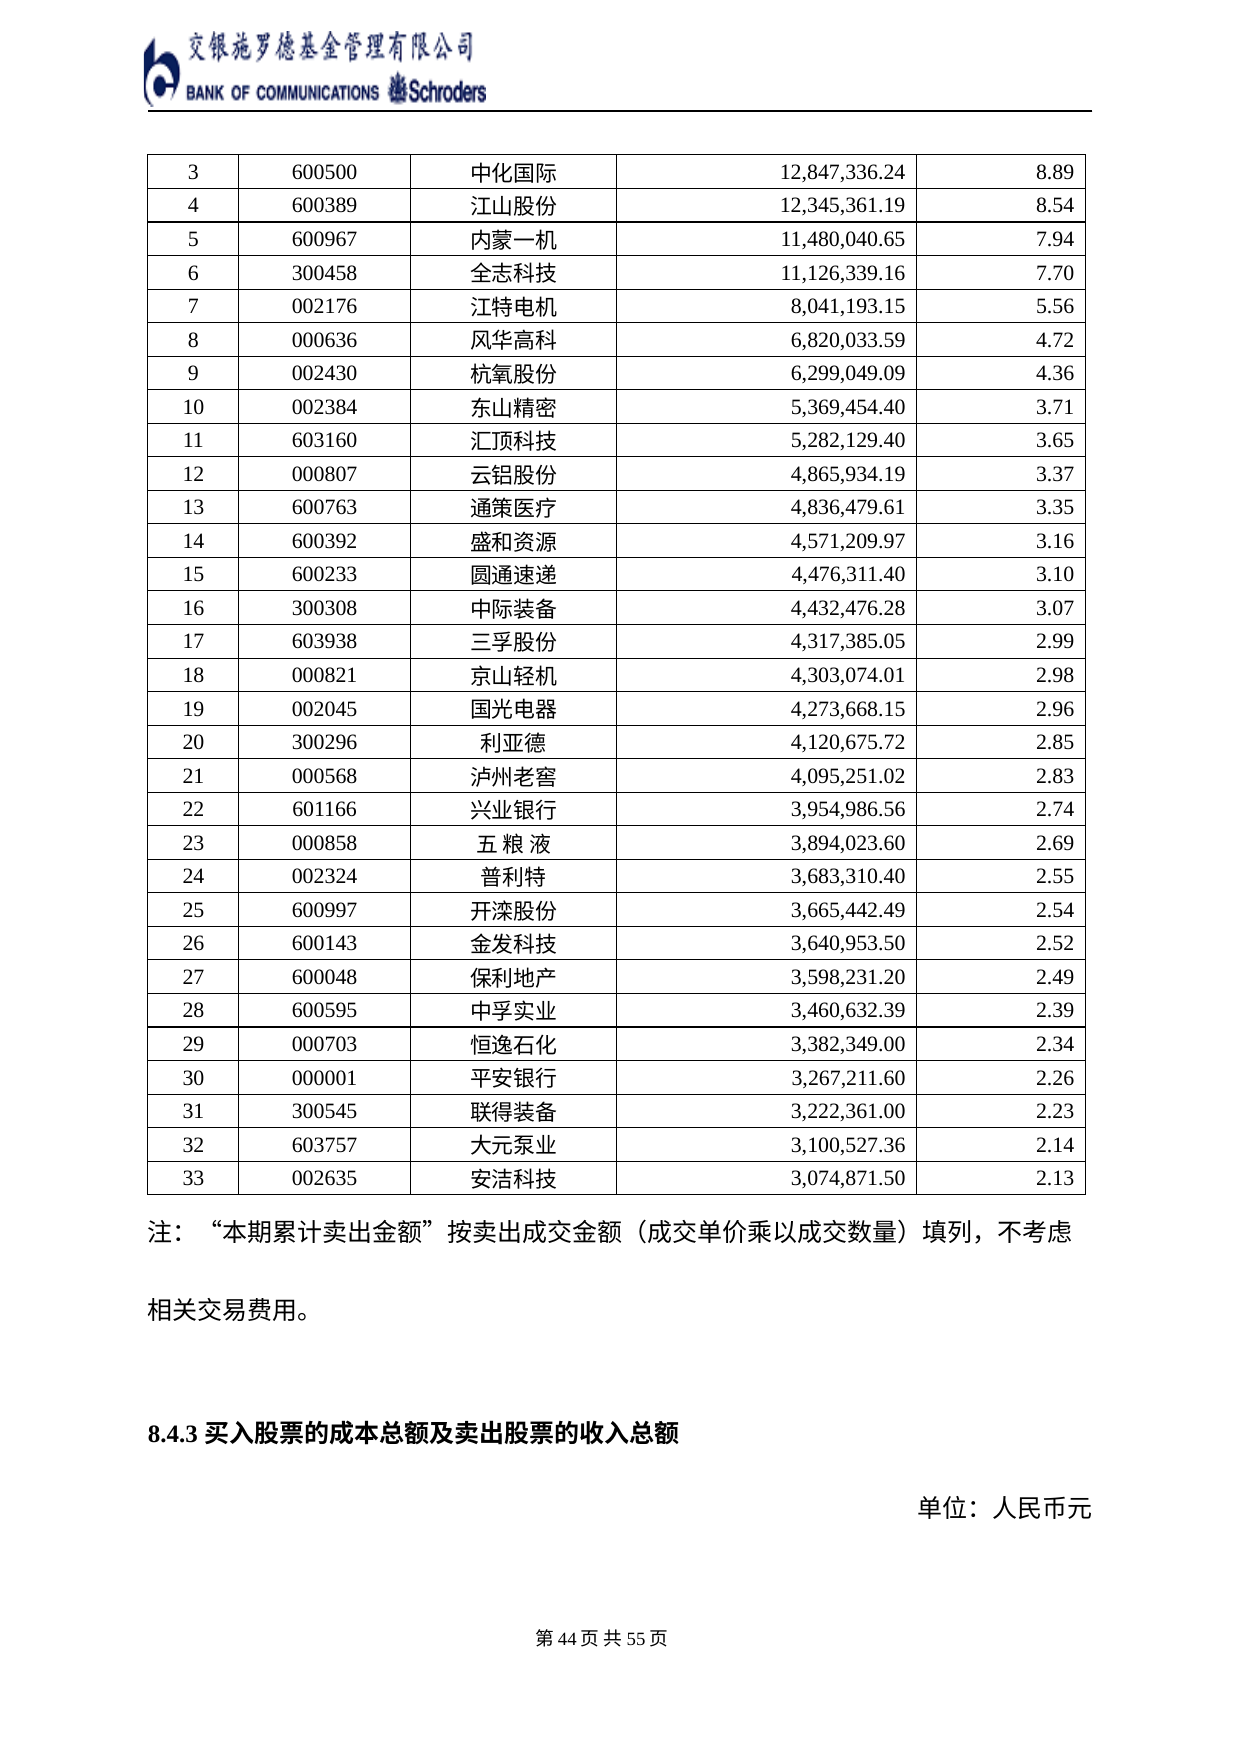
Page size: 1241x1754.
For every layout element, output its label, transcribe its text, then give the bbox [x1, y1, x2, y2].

table_cell 内蒙一机 [411, 223, 616, 255]
table_cell 5,369,454.40 [617, 390, 916, 423]
table_cell 泸州老窖 [411, 759, 616, 792]
table_cell 600392 [239, 524, 410, 557]
table_cell 11 [148, 424, 238, 456]
table_cell 33 [148, 1162, 238, 1194]
table_cell 3,267,211.60 [617, 1061, 916, 1093]
table_cell 3.35 [917, 491, 1085, 523]
table_cell 5 [148, 223, 238, 255]
table_cell 3,100,527.36 [617, 1128, 916, 1161]
table_cell 3.10 [917, 558, 1085, 590]
table_cell 2.55 [917, 860, 1085, 892]
table_cell 002430 [239, 357, 410, 389]
table_cell 2.26 [917, 1061, 1085, 1093]
table_cell 3.65 [917, 424, 1085, 456]
table_cell 2.39 [917, 994, 1085, 1026]
table_cell 12 [148, 457, 238, 490]
table_cell 21 [148, 759, 238, 792]
table_cell 2.98 [917, 659, 1085, 691]
table_cell 6 [148, 256, 238, 288]
table_cell 3,460,632.39 [617, 994, 916, 1026]
table_cell 3,683,310.40 [617, 860, 916, 892]
table_cell 3,074,871.50 [617, 1162, 916, 1194]
table_cell 京山轻机 [411, 659, 616, 691]
table_cell 2.13 [917, 1162, 1085, 1194]
table_cell 31 [148, 1095, 238, 1127]
table_cell 利亚德 [411, 726, 616, 758]
table_cell 002324 [239, 860, 410, 892]
table_cell 300296 [239, 726, 410, 758]
table_cell 002635 [239, 1162, 410, 1194]
table_cell 6,299,049.09 [617, 357, 916, 389]
table_cell 盛和资源 [411, 524, 616, 557]
table_cell 300458 [239, 256, 410, 288]
table_cell 000858 [239, 826, 410, 859]
table_cell 600143 [239, 927, 410, 959]
table_cell 10 [148, 390, 238, 423]
table_cell 601166 [239, 793, 410, 825]
table_cell 300545 [239, 1095, 410, 1127]
table_cell 18 [148, 659, 238, 691]
table_cell 15 [148, 558, 238, 590]
table_cell 联得装备 [411, 1095, 616, 1127]
table_cell 2.54 [917, 893, 1085, 926]
table_cell 4,571,209.97 [617, 524, 916, 557]
table_cell 000821 [239, 659, 410, 691]
table_cell 27 [148, 960, 238, 993]
table_cell 风华高科 [411, 323, 616, 356]
table_cell 30 [148, 1061, 238, 1093]
table_cell 000568 [239, 759, 410, 792]
table_cell 3,665,442.49 [617, 893, 916, 926]
table_cell 2.83 [917, 759, 1085, 792]
table_cell 23 [148, 826, 238, 859]
table_cell 002176 [239, 290, 410, 322]
table_cell 4,303,074.01 [617, 659, 916, 691]
table_cell 金发科技 [411, 927, 616, 959]
table_cell 7.70 [917, 256, 1085, 288]
table_cell 7.94 [917, 223, 1085, 255]
table_cell 3,382,349.00 [617, 1028, 916, 1060]
table_cell 4.72 [917, 323, 1085, 356]
table_cell 圆通速递 [411, 558, 616, 590]
table_cell 603938 [239, 625, 410, 657]
table_cell 7 [148, 290, 238, 322]
table_cell 002045 [239, 692, 410, 724]
table_cell 002384 [239, 390, 410, 423]
table_cell 8.54 [917, 189, 1085, 221]
table_cell 11,126,339.16 [617, 256, 916, 288]
table_cell 000636 [239, 323, 410, 356]
table_cell 300308 [239, 591, 410, 624]
table_cell 开滦股份 [411, 893, 616, 926]
table_cell 14 [148, 524, 238, 557]
table_cell 2.23 [917, 1095, 1085, 1127]
text 单位：人民币元 [149, 1474, 1092, 1539]
table_cell 2.69 [917, 826, 1085, 859]
table_cell 4,095,251.02 [617, 759, 916, 792]
table_cell 中孚实业 [411, 994, 616, 1026]
table_cell 4,476,311.40 [617, 558, 916, 590]
table_cell 3.37 [917, 457, 1085, 490]
table_cell 2.74 [917, 793, 1085, 825]
table_cell 大元泵业 [411, 1128, 616, 1161]
table_cell 4,836,479.61 [617, 491, 916, 523]
table_cell 4 [148, 189, 238, 221]
table_cell 8.89 [917, 155, 1085, 188]
table_cell 4,865,934.19 [617, 457, 916, 490]
table_cell 杭氧股份 [411, 357, 616, 389]
table_cell 600389 [239, 189, 410, 221]
table_cell 000001 [239, 1061, 410, 1093]
table_cell 中际装备 [411, 591, 616, 624]
table_cell 600997 [239, 893, 410, 926]
table_cell 8 [148, 323, 238, 356]
table_cell 6,820,033.59 [617, 323, 916, 356]
table_cell 29 [148, 1028, 238, 1060]
table_cell 12,847,336.24 [617, 155, 916, 188]
table_cell 24 [148, 860, 238, 892]
text 注：“本期累计卖出金额”按卖出成交金额（成交单价乘以成交数量）填列，不考虑相关交易费用。 [148, 1198, 1092, 1341]
table_cell 4,432,476.28 [617, 591, 916, 624]
table_cell 4,273,668.15 [617, 692, 916, 724]
table_cell 5,282,129.40 [617, 424, 916, 456]
table_cell 普利特 [411, 860, 616, 892]
table_cell 17 [148, 625, 238, 657]
table_cell 000807 [239, 457, 410, 490]
table_cell 4,317,385.05 [617, 625, 916, 657]
table_cell 国光电器 [411, 692, 616, 724]
table_cell 汇顶科技 [411, 424, 616, 456]
table_cell 2.96 [917, 692, 1085, 724]
table_cell 600233 [239, 558, 410, 590]
table_cell 3,954,986.56 [617, 793, 916, 825]
table_cell 12,345,361.19 [617, 189, 916, 221]
table_cell 8,041,193.15 [617, 290, 916, 322]
table_cell 600500 [239, 155, 410, 188]
table_cell 25 [148, 893, 238, 926]
table_cell 2.34 [917, 1028, 1085, 1060]
table_cell 4,120,675.72 [617, 726, 916, 758]
table_cell 16 [148, 591, 238, 624]
table_cell 平安银行 [411, 1061, 616, 1093]
subtitle 8.4.3 买入股票的成本总额及卖出股票的收入总额 [148, 1399, 1092, 1464]
table_cell 3,222,361.00 [617, 1095, 916, 1127]
table_cell 东山精密 [411, 390, 616, 423]
table_cell 2.14 [917, 1128, 1085, 1161]
table_cell 3.07 [917, 591, 1085, 624]
table_cell 603160 [239, 424, 410, 456]
table_cell 600595 [239, 994, 410, 1026]
table_cell 五 粮 液 [411, 826, 616, 859]
table_cell 2.52 [917, 927, 1085, 959]
table_cell 3,640,953.50 [617, 927, 916, 959]
table_cell 中化国际 [411, 155, 616, 188]
table_cell 3,894,023.60 [617, 826, 916, 859]
table_cell 江山股份 [411, 189, 616, 221]
table_cell 2.99 [917, 625, 1085, 657]
table_cell 22 [148, 793, 238, 825]
table_cell 28 [148, 994, 238, 1026]
table_cell 3.16 [917, 524, 1085, 557]
table_cell 全志科技 [411, 256, 616, 288]
table_cell 5.56 [917, 290, 1085, 322]
table_cell 云铝股份 [411, 457, 616, 490]
table_cell 通策医疗 [411, 491, 616, 523]
table_cell 三孚股份 [411, 625, 616, 657]
table_cell 13 [148, 491, 238, 523]
picture [143, 31, 486, 107]
table_cell 2.85 [917, 726, 1085, 758]
table_cell 20 [148, 726, 238, 758]
table_cell 2.49 [917, 960, 1085, 993]
table_cell 603757 [239, 1128, 410, 1161]
table_cell 4.36 [917, 357, 1085, 389]
table_cell 26 [148, 927, 238, 959]
table_cell 32 [148, 1128, 238, 1161]
table_cell 000703 [239, 1028, 410, 1060]
table_cell 兴业银行 [411, 793, 616, 825]
table_cell 19 [148, 692, 238, 724]
table_cell 600048 [239, 960, 410, 993]
table_cell 江特电机 [411, 290, 616, 322]
table_cell 3,598,231.20 [617, 960, 916, 993]
table_cell 600967 [239, 223, 410, 255]
table_cell 恒逸石化 [411, 1028, 616, 1060]
table_cell 9 [148, 357, 238, 389]
table_cell 安洁科技 [411, 1162, 616, 1194]
table_cell 3 [148, 155, 238, 188]
table_cell 11,480,040.65 [617, 223, 916, 255]
table_cell 保利地产 [411, 960, 616, 993]
table_cell 600763 [239, 491, 410, 523]
table_cell 3.71 [917, 390, 1085, 423]
